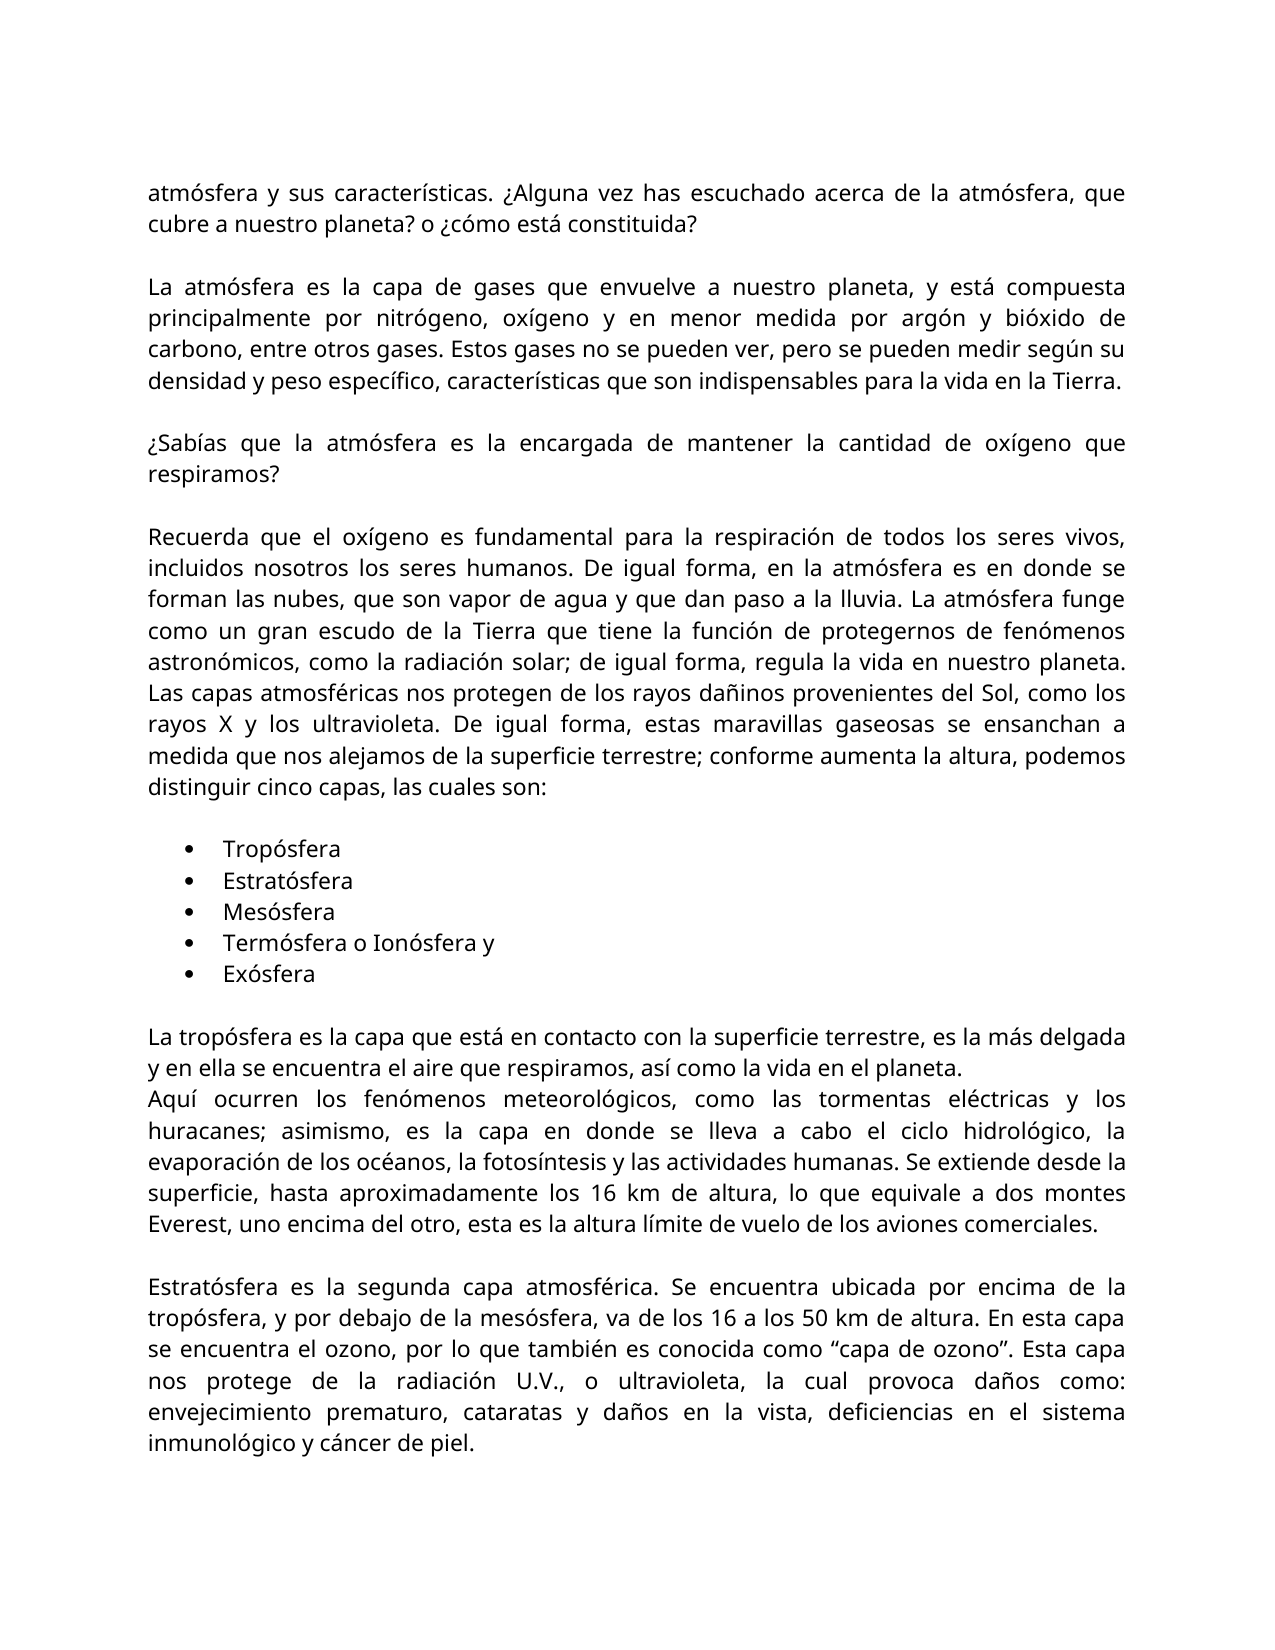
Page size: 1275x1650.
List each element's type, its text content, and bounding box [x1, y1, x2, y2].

text Recuerda que el oxígeno es fundamental para la respiración de todos los seres vivos, incluidos nosotros los seres humanos. De igual forma, en la atmósfera es en donde se forman las nubes, que son vapor de agua y que dan paso a la lluvia. La atmósfera funge como un gran escudo de la Tierra que tiene la función de protegernos de fenómenos astronómicos, como la radiación solar; de igual forma, regula la vida en nuestro planeta. Las capas atmosféricas nos protegen de los rayos dañinos provenientes del Sol, como los rayos X y los ultravioleta. De igual forma, estas maravillas gaseosas se ensanchan a medida que nos alejamos de la superficie terrestre; conforme aumenta la altura, podemos distinguir cinco capas, las cuales son: [148, 521, 1127, 802]
text Estratósfera es la segunda capa atmosférica. Se encuentra ubicada por encima de la tropósfera, y por debajo de la mesósfera, va de los 16 a los 50 km de altura. En esta capa se encuentra el ozono, por lo que también es conocida como “capa de ozono”. Esta capa nos protege de la radiación U.V., o ultravioleta, la cual provoca daños como: envejecimiento prematuro, cataratas y daños en la vista, deficiencias en el sistema inmunológico y cáncer de piel. [148, 1271, 1127, 1458]
list Mesósfera [185, 896, 1127, 927]
text Aquí ocurren los fenómenos meteorológicos, como las tormentas eléctricas y los huracanes; asimismo, es la capa en donde se lleva a cabo el ciclo hidrológico, la evaporación de los océanos, la fotosíntesis y las actividades humanas. Se extiende desde la superficie, hasta aproximadamente los 16 km de altura, lo que equivale a dos montes Everest, uno encima del otro, esta es la altura límite de vuelo de los aviones comerciales. [148, 1083, 1127, 1240]
text La tropósfera es la capa que está en contacto con la superficie terrestre, es la más delgada y en ella se encuentra el aire que respiramos, así como la vida en el planeta. [148, 1021, 1127, 1083]
list Exósfera [185, 958, 1127, 990]
list Estratósfera [185, 865, 1127, 896]
list Termósfera o Ionósfera y [185, 927, 1127, 958]
text ¿Sabías que la atmósfera es la encargada de mantener la cantidad de oxígeno que respiramos? [148, 427, 1127, 490]
list Tropósfera [185, 833, 1127, 865]
text La atmósfera es la capa de gases que envuelve a nuestro planeta, y está compuesta principalmente por nitrógeno, oxígeno y en menor medida por argón y bióxido de carbono, entre otros gases. Estos gases no se pueden ver, pero se pueden medir según su densidad y peso específico, características que son indispensables para la vida en la Tierra. [148, 271, 1127, 396]
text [148, 177, 1127, 240]
